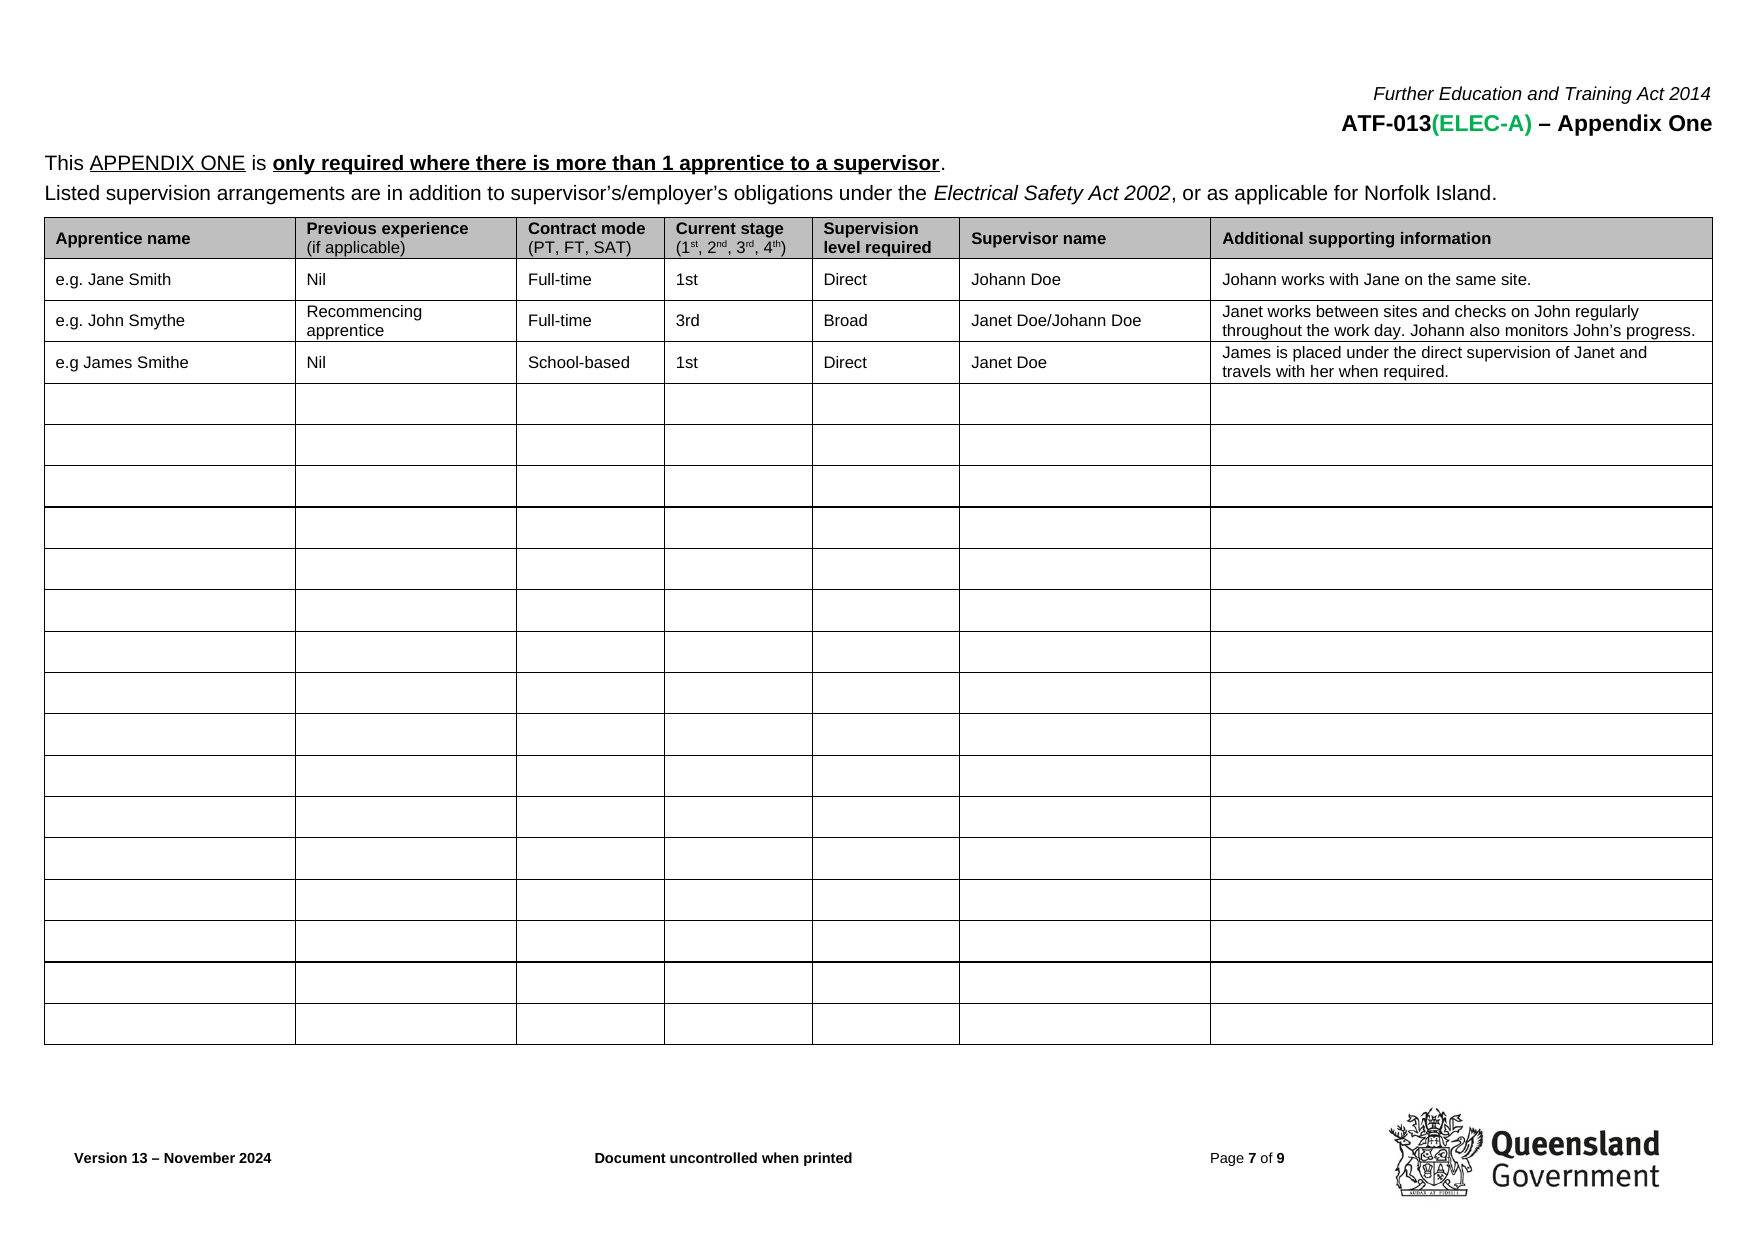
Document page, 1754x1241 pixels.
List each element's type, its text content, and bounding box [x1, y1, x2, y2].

table_cell Full-time [517, 259, 664, 300]
table_cell [45, 797, 295, 837]
table_cell [813, 425, 959, 465]
table_cell [517, 756, 664, 796]
table_cell [960, 963, 1210, 1003]
table_cell [665, 549, 812, 589]
table_cell [1211, 632, 1712, 672]
table_cell [813, 549, 959, 589]
table_cell [296, 632, 516, 672]
table_cell [665, 797, 812, 837]
table_cell [1211, 549, 1712, 589]
table_cell [1211, 797, 1712, 837]
table_cell [960, 466, 1210, 506]
table_cell [813, 963, 959, 1003]
table_cell Direct [813, 342, 959, 382]
table_cell Janet works between sites and checks on John regularly throughout the work day. Johann also monitors John’s progress. [1211, 301, 1712, 341]
table_cell e.g. John Smythe [45, 301, 295, 341]
table_header Supervisor name [960, 218, 1210, 258]
table_cell e.g. Jane Smith [45, 259, 295, 300]
table_cell [813, 466, 959, 506]
table_cell [296, 880, 516, 920]
table_cell [960, 632, 1210, 672]
table_cell [1211, 466, 1712, 506]
table_cell [45, 1004, 295, 1044]
table_cell [45, 756, 295, 796]
table_cell [665, 921, 812, 961]
table_header Current stage (1st, 2nd, 3rd, 4th) [665, 218, 812, 258]
table_cell [813, 1004, 959, 1044]
table_cell [517, 797, 664, 837]
table_cell [296, 797, 516, 837]
table_cell 1st [665, 342, 812, 382]
table_cell 1st [665, 259, 812, 300]
table_cell [296, 838, 516, 879]
table_cell [1211, 673, 1712, 713]
table_cell [296, 1004, 516, 1044]
table_cell [960, 838, 1210, 879]
table_cell [813, 797, 959, 837]
table_cell [45, 673, 295, 713]
table_cell [1211, 714, 1712, 754]
table_cell [960, 921, 1210, 961]
table_cell Johann works with Jane on the same site. [1211, 259, 1712, 300]
table_cell [960, 880, 1210, 920]
table_cell Full-time [517, 301, 664, 341]
table_cell [517, 549, 664, 589]
table_cell Janet Doe/Johann Doe [960, 301, 1210, 341]
table_cell [1211, 880, 1712, 920]
table_cell [960, 425, 1210, 465]
text This APPENDIX ONE is only required where there is more than 1 apprentice to a supervisor. [44, 150, 1710, 174]
table_cell [960, 756, 1210, 796]
table_cell [45, 549, 295, 589]
table_cell [517, 838, 664, 879]
table_cell [960, 714, 1210, 754]
table_cell [517, 425, 664, 465]
table_cell [665, 590, 812, 631]
table_cell [665, 714, 812, 754]
table_cell [45, 508, 295, 548]
table_cell James is placed under the direct supervision of Janet and travels with her when required. [1211, 342, 1712, 382]
table_cell Nil [296, 259, 516, 300]
table_cell [517, 466, 664, 506]
table_cell [296, 508, 516, 548]
table_cell [1211, 508, 1712, 548]
table_cell [296, 425, 516, 465]
table_cell [517, 590, 664, 631]
table_cell Recommencing apprentice [296, 301, 516, 341]
table_cell [296, 963, 516, 1003]
table_cell [1211, 384, 1712, 424]
table_cell [517, 880, 664, 920]
table_header Contract mode (PT, FT, SAT) [517, 218, 664, 258]
table_cell [665, 963, 812, 1003]
table_cell [296, 921, 516, 961]
table_cell [45, 838, 295, 879]
table_cell [1211, 590, 1712, 631]
text Listed supervision arrangements are in addition to supervisor’s/employer’s obligations under the Electrical Safety Act 2002, or as applicable for Norfolk Island. [44, 181, 1710, 204]
table_cell [517, 963, 664, 1003]
table_cell [517, 1004, 664, 1044]
table_cell [296, 673, 516, 713]
table_cell [45, 425, 295, 465]
table_cell [665, 1004, 812, 1044]
table_cell [665, 880, 812, 920]
table_cell School-based [517, 342, 664, 382]
table_cell [813, 714, 959, 754]
table_cell Johann Doe [960, 259, 1210, 300]
table_cell [296, 756, 516, 796]
table_cell [45, 963, 295, 1003]
table_cell [813, 590, 959, 631]
table_cell [960, 797, 1210, 837]
table_cell Broad [813, 301, 959, 341]
table_cell [813, 921, 959, 961]
table_cell [1211, 963, 1712, 1003]
table_cell [1211, 838, 1712, 879]
table_cell [665, 756, 812, 796]
table_cell [813, 632, 959, 672]
table_cell [1211, 425, 1712, 465]
table_cell [665, 466, 812, 506]
table_cell [1211, 1004, 1712, 1044]
table_cell [665, 632, 812, 672]
table_cell [517, 384, 664, 424]
table_header Apprentice name [45, 218, 295, 258]
table_cell [45, 466, 295, 506]
table_cell [296, 466, 516, 506]
table_cell [45, 632, 295, 672]
table_cell 3rd [665, 301, 812, 341]
table_cell [665, 425, 812, 465]
table_cell [960, 508, 1210, 548]
table_cell Nil [296, 342, 516, 382]
table_cell [665, 508, 812, 548]
table_cell [296, 714, 516, 754]
table_cell [813, 880, 959, 920]
table_cell Direct [813, 259, 959, 300]
table_cell [45, 384, 295, 424]
table_cell Janet Doe [960, 342, 1210, 382]
table_header Supervision level required [813, 218, 959, 258]
table_cell [45, 880, 295, 920]
table_cell [517, 632, 664, 672]
table_cell [960, 549, 1210, 589]
table_cell [1211, 756, 1712, 796]
table_cell [960, 590, 1210, 631]
table_cell [665, 384, 812, 424]
table_cell [813, 756, 959, 796]
table_cell [960, 1004, 1210, 1044]
table_cell [1211, 921, 1712, 961]
table_header Previous experience (if applicable) [296, 218, 516, 258]
table_cell [517, 921, 664, 961]
table_cell [517, 714, 664, 754]
table_cell [813, 508, 959, 548]
table_cell [45, 590, 295, 631]
table_cell [813, 673, 959, 713]
table_cell [517, 673, 664, 713]
table_cell [45, 921, 295, 961]
table_cell [517, 508, 664, 548]
table_cell [296, 384, 516, 424]
table_cell [296, 590, 516, 631]
table_header Additional supporting information [1211, 218, 1712, 258]
table_cell [296, 549, 516, 589]
table_cell [813, 384, 959, 424]
table_cell [813, 838, 959, 879]
table_cell e.g James Smithe [45, 342, 295, 382]
table_cell [960, 673, 1210, 713]
table_cell [960, 384, 1210, 424]
table_cell [665, 673, 812, 713]
picture [1355, 1095, 1700, 1211]
table_cell [665, 838, 812, 879]
table_cell [45, 714, 295, 754]
